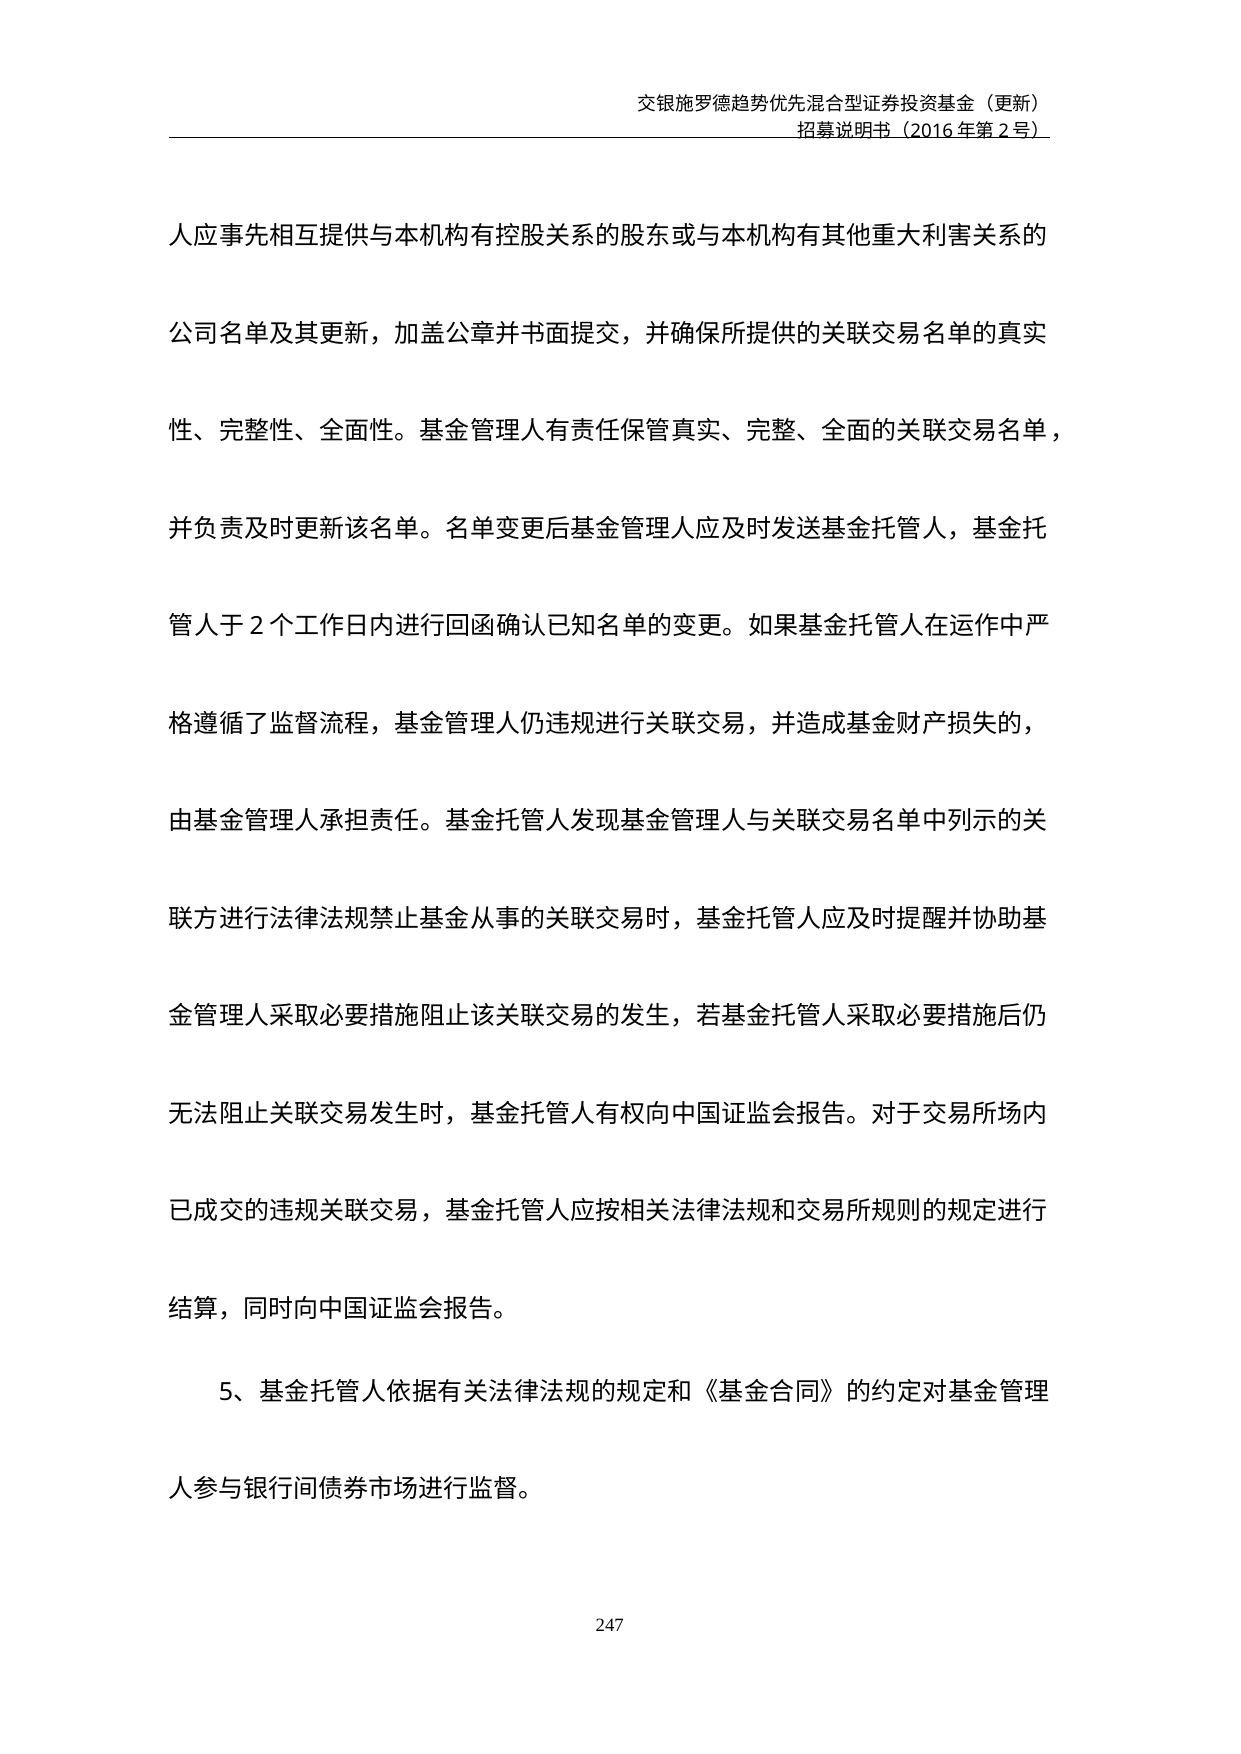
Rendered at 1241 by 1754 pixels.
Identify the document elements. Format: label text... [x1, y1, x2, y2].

text 5、基金托管人依据有关法律法规的规定和《基金合同》的约定对基金管理人参与银行间债券市场进行监督。 [169, 1357, 1050, 1519]
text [169, 201, 1050, 1339]
